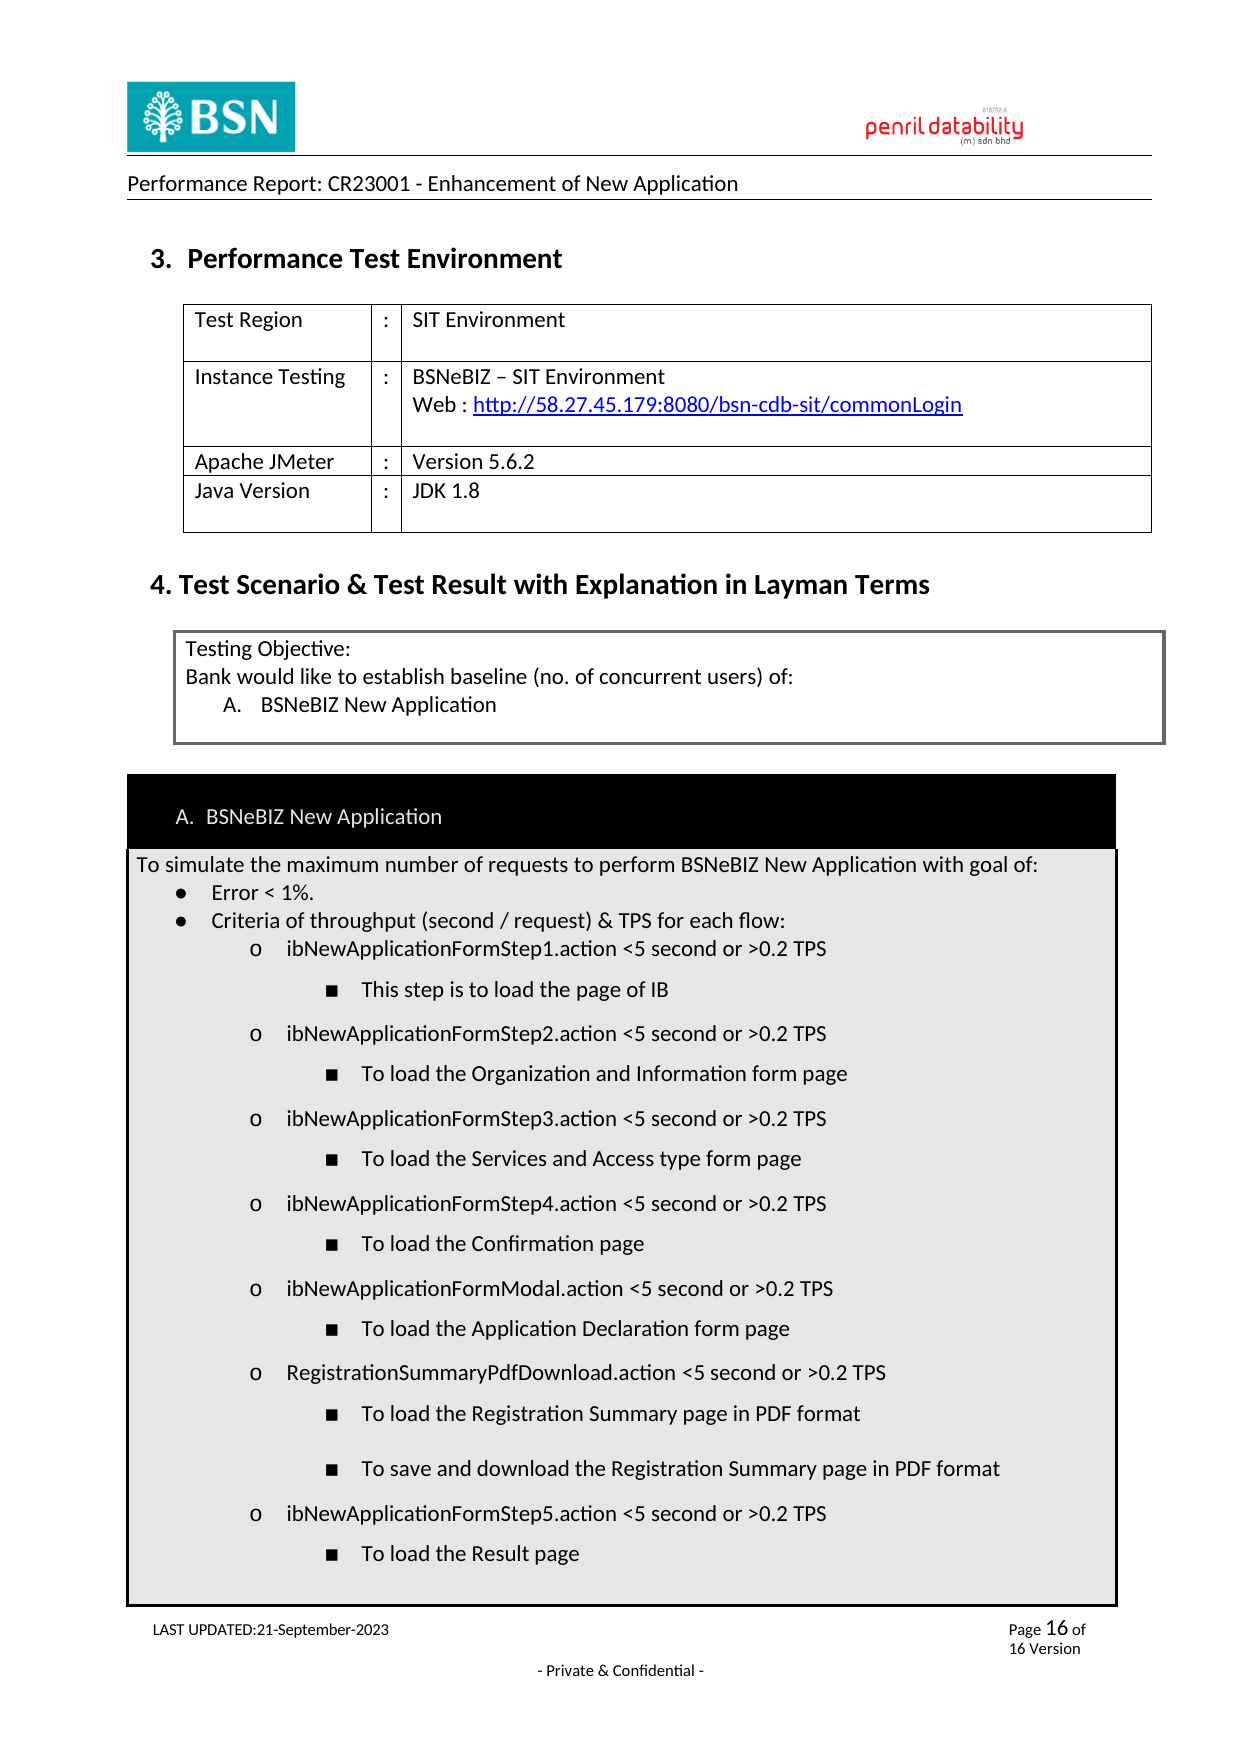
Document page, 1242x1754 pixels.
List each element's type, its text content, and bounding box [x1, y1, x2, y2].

table_cell : [372, 362, 401, 446]
table_header SIT Environment [402, 305, 1151, 361]
table_header : [372, 305, 401, 361]
table_cell Instance Testing [184, 362, 371, 446]
table_cell Java Version [184, 476, 371, 532]
table_cell JDK 1.8 [402, 476, 1151, 532]
table_cell BSNeBIZ – SIT Environment Web : http://58.27.45.179:8080/bsn-cdb-sit/commonLogin [402, 362, 1151, 446]
table_header Testing Objective: Bank would like to establish baseline (no. of concurrent users) of: BSNeBIZ New Application [176, 633, 1162, 742]
table_header A. BSNeBIZ New Application [127, 774, 1116, 849]
table_cell To simulate the maximum number of requests to perform BSNeBIZ New Application with goal of: Error < 1%. Criteria of throughput (second / request) & TPS for each flow: ibNewApplicationFormStep1.action <5 second or >0.2 TPS This step is to load the page of IB ibNewApplicationFormStep2.action <5 second or >0.2 TPS To load the Organization and Information form page ibNewApplicationFormStep3.action <5 second or >0.2 TPS To load the Services and Access type form page ibNewApplicationFormStep4.action <5 second or >0.2 TPS To load the Confirmation page ibNewApplicationFormModal.action <5 second or >0.2 TPS To load the Application Declaration form page RegistrationSummaryPdfDownload.action <5 second or >0.2 TPS To load the Registration Summary page in PDF format To save and download the Registration Summary page in PDF format ibNewApplicationFormStep5.action <5 second or >0.2 TPS To load the Result page [129, 849, 1115, 1604]
table_cell : [372, 447, 401, 475]
table_cell Apache JMeter [184, 447, 371, 475]
subtitle Performance Test Environment [150, 240, 1152, 276]
subtitle Test Scenario & Test Result with Explanation in Layman Terms [150, 566, 1152, 602]
picture [127, 81, 296, 153]
table_header Test Region [184, 305, 371, 361]
table_cell Version 5.6.2 [402, 447, 1151, 475]
picture [860, 106, 1028, 153]
table_cell : [372, 476, 401, 532]
